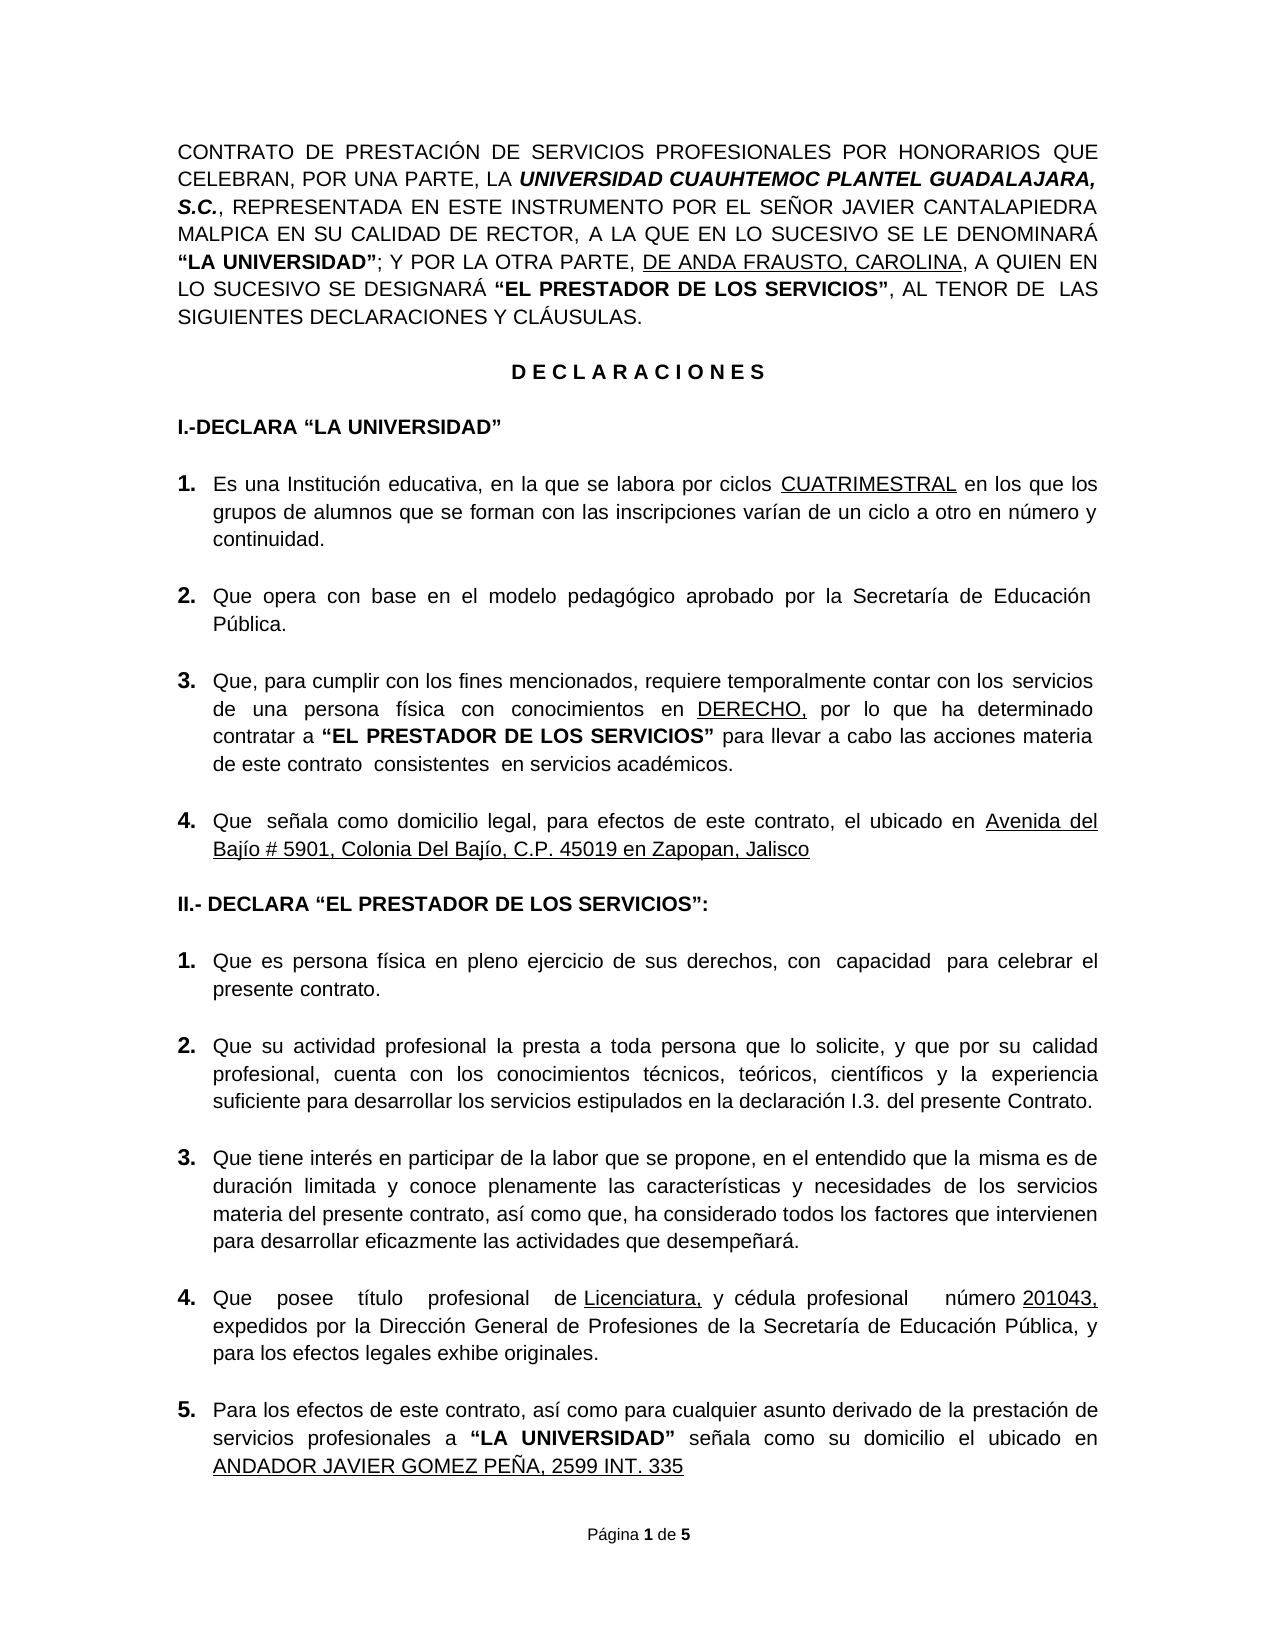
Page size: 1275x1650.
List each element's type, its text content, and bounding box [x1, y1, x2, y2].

text I.-DECLARA “LA UNIVERSIDAD” [177, 414, 1110, 438]
list Es una Institución educativa, en la que se labora por ciclos CUATRIMESTRAL en los que los grupos de alumnos que se forman con las inscripciones varían de un ciclo a otro en número y continuidad. [177, 469, 1098, 551]
list Que tiene interés en participar de la labor que se propone, en el entendido que la misma es de duración limitada y conoce plenamente las características y necesidades de los servicios materia del presente contrato, así como que, ha considerado todos los factores que intervienen para desarrollar eficazmente las actividades que desempeñará. [177, 1144, 1098, 1253]
list Que su actividad profesional la presta a toda persona que lo solicite, y que por su calidad profesional, cuenta con los conocimientos técnicos, teóricos, científicos y la experiencia suficiente para desarrollar los servicios estipulados en la declaración I.3. del presente Contrato. [177, 1032, 1098, 1113]
text CONTRATO DE PRESTACIÓN DE SERVICIOS PROFESIONALES POR HONORARIOS QUE CELEBRAN, POR UNA PARTE, LA UNIVERSIDAD CUAUHTEMOC PLANTEL GUADALAJARA, S.C., REPRESENTADA EN ESTE INSTRUMENTO POR EL SEÑOR JAVIER CANTALAPIEDRA MALPICA EN SU CALIDAD DE RECTOR, A LA QUE EN LO SUCESIVO SE LE DENOMINARÁ “LA UNIVERSIDAD”; Y POR LA OTRA PARTE, DE ANDA FRAUSTO, CAROLINA, A QUIEN EN LO SUCESIVO SE DESIGNARÁ “EL PRESTADOR DE LOS SERVICIOS”, AL TENOR DE LAS SIGUIENTES DECLARACIONES Y CLÁUSULAS. [177, 139, 1098, 328]
list Que posee título profesional de Licenciatura, y cédula profesional número 201043, expedidos por la Dirección General de Profesiones de la Secretaría de Educación Pública, y para los efectos legales exhibe originales. [177, 1284, 1098, 1365]
list Que opera con base en el modelo pedagógico aprobado por la Secretaría de Educación Pública. [177, 582, 1092, 636]
list Que señala como domicilio legal, para efectos de este contrato, el ubicado en Avenida del Bajío # 5901, Colonia Del Bajío, C.P. 45019 en Zapopan, Jalisco [177, 807, 1098, 861]
subtitle II.- DECLARA “EL PRESTADOR DE LOS SERVICIOS”: [177, 892, 1110, 916]
list Que es persona física en pleno ejercicio de sus derechos, con capacidad para celebrar el presente contrato. [177, 947, 1098, 1001]
list Para los efectos de este contrato, así como para cualquier asunto derivado de la prestación de servicios profesionales a “LA UNIVERSIDAD” señala como su domicilio el ubicado en ANDADOR JAVIER GOMEZ PEÑA, 2599 INT. 335 [177, 1396, 1098, 1478]
list Que, para cumplir con los fines mencionados, requiere temporalmente contar con los servicios de una persona física con conocimientos en DERECHO, por lo que ha determinado contratar a “EL PRESTADOR DE LOS SERVICIOS” para llevar a cabo las acciones materia de este contrato consistentes en servicios académicos. [177, 667, 1093, 776]
subtitle D E C L A R A C I O N E S [177, 359, 1098, 383]
